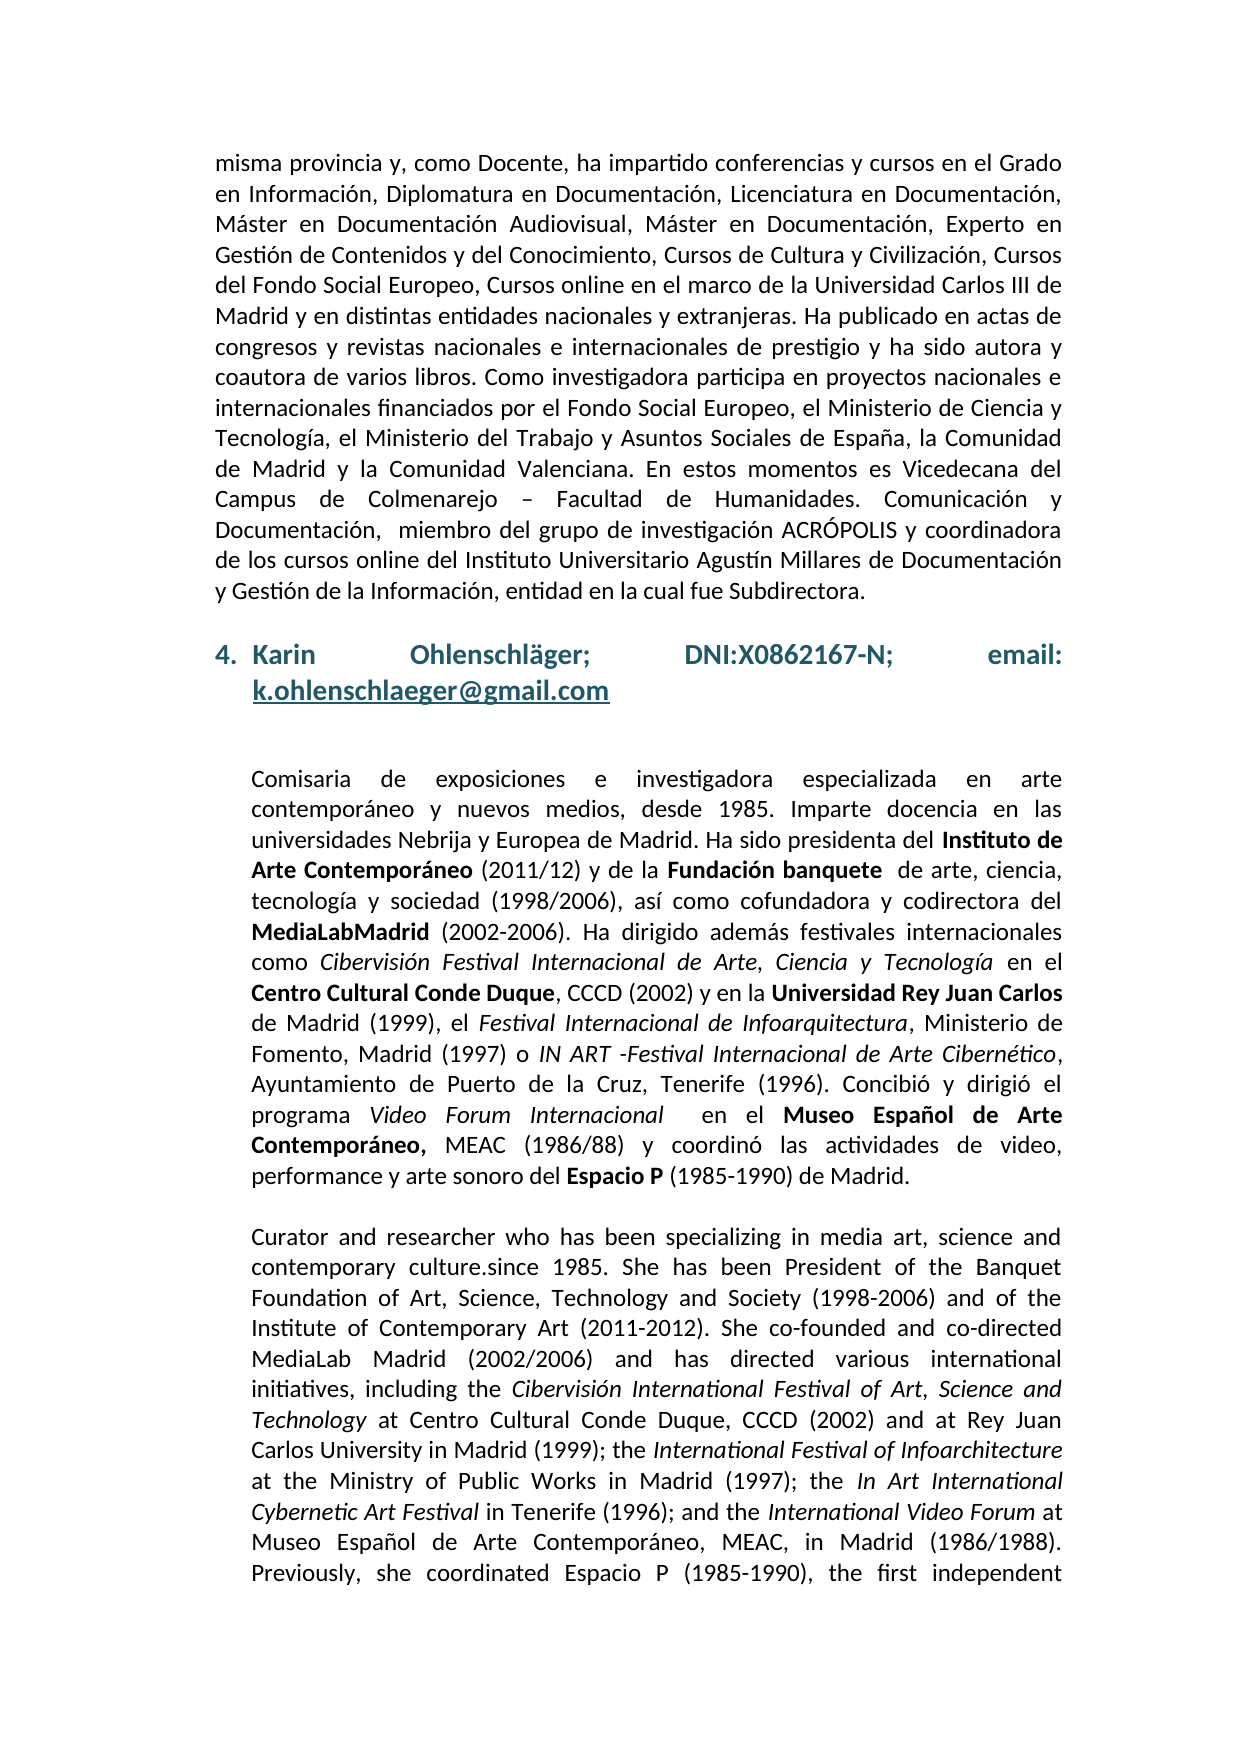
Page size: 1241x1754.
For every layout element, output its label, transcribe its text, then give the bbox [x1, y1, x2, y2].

text Comisaria de exposiciones e investigadora especializada en arte contemporáneo y nuevos medios, desde 1985. Imparte docencia en las universidades Nebrija y Europea de Madrid. Ha sido presidenta del Instituto de Arte Contemporáneo (2011/12) y de la Fundación banquete de arte, ciencia, tecnología y sociedad (1998/2006), así como cofundadora y codirectora del MediaLabMadrid (2002-2006). Ha dirigido además festivales internacionales como Cibervisión Festival Internacional de Arte, Ciencia y Tecnología en el Centro Cultural Conde Duque, CCCD (2002) y en la Universidad Rey Juan Carlos de Madrid (1999), el Festival Internacional de Infoarquitectura, Ministerio de Fomento, Madrid (1997) o IN ART -Festival Internacional de Arte Cibernético, Ayuntamiento de Puerto de la Cruz, Tenerife (1996). Concibió y dirigió el programa Video Forum Internacional en el Museo Español de Arte Contemporáneo, MEAC (1986/88) y coordinó las actividades de video, performance y arte sonoro del Espacio P (1985-1990) de Madrid. [251, 763, 1063, 1190]
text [215, 148, 1063, 605]
list Karin Ohlenschläger; DNI:X0862167-N; email: k.ohlenschlaeger@gmail.com [215, 636, 1063, 707]
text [251, 1221, 1063, 1587]
